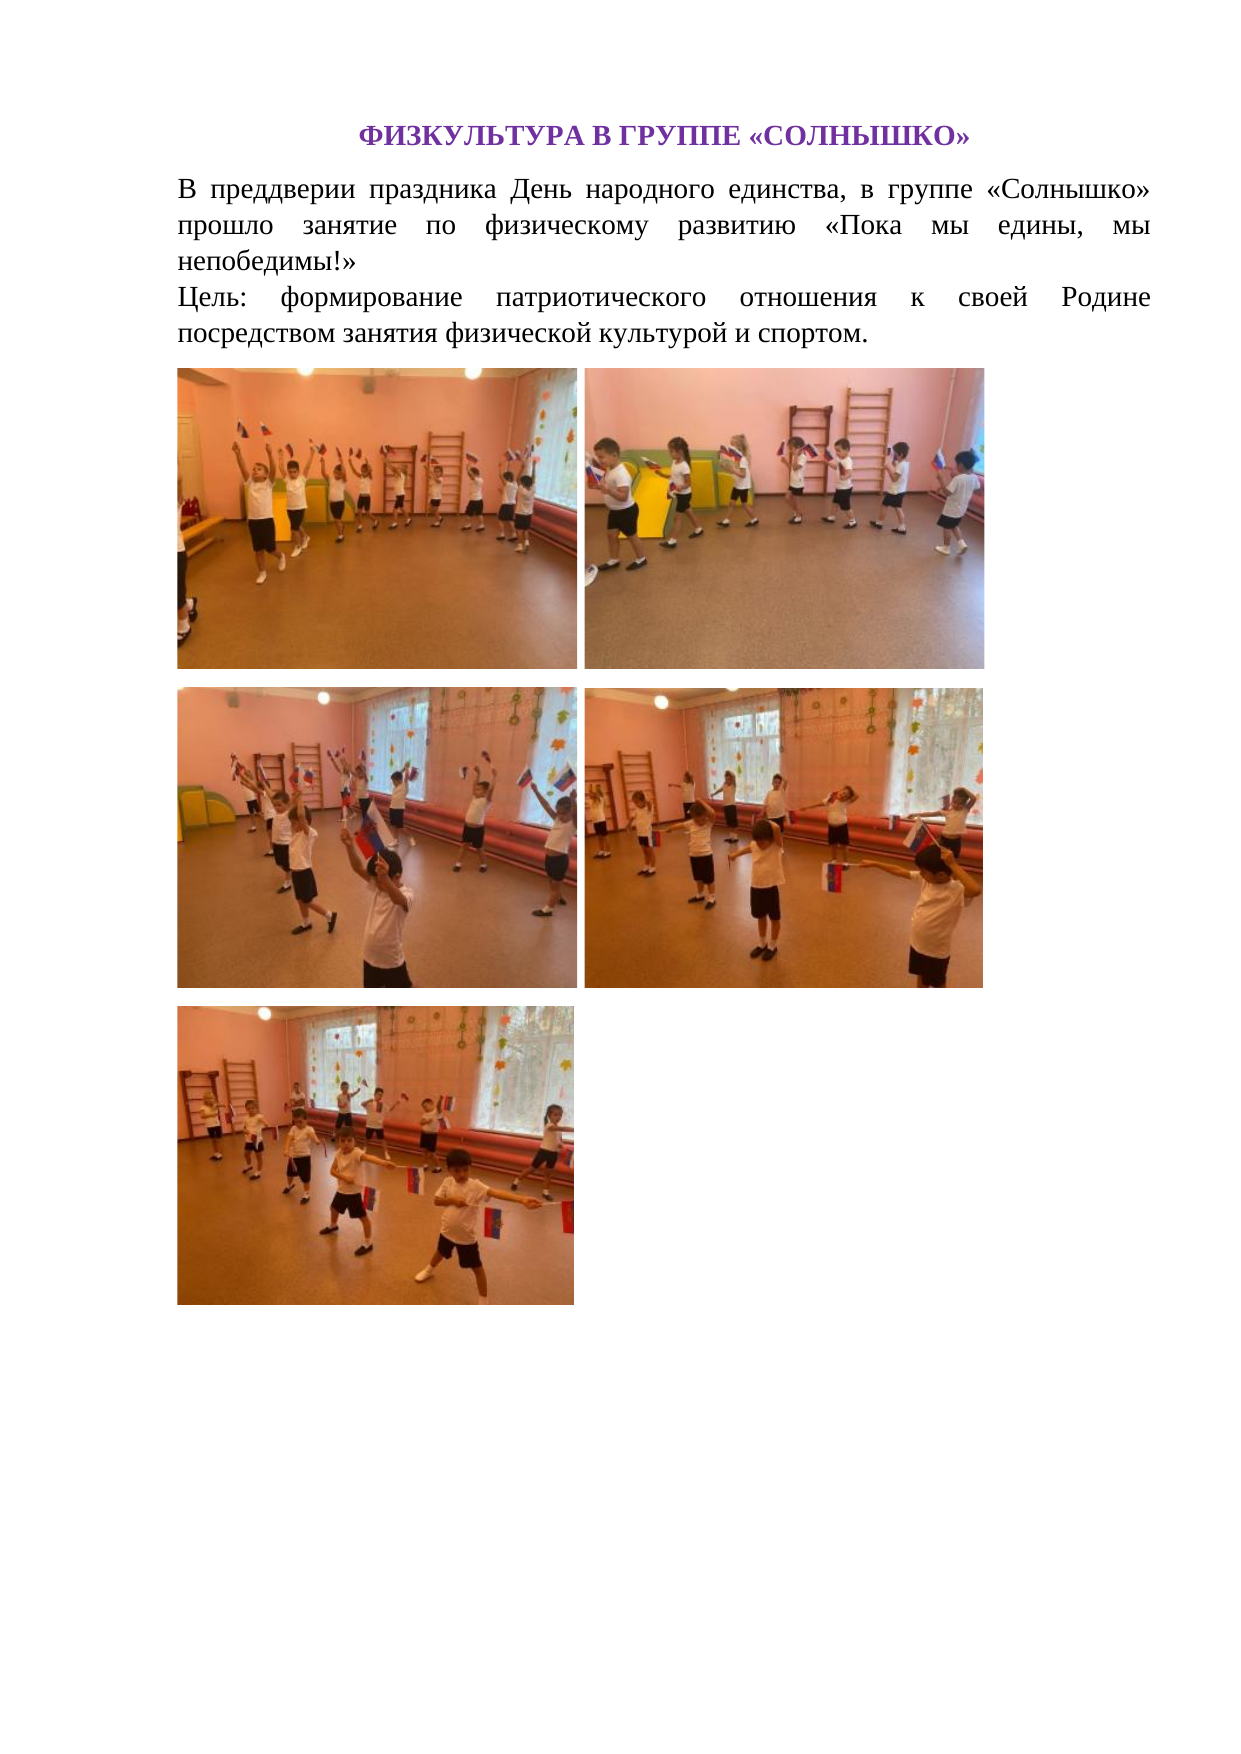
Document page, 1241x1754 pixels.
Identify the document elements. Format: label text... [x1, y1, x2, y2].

picture [584, 368, 985, 669]
picture [177, 1006, 574, 1305]
picture [177, 687, 578, 988]
text ФИЗКУЛЬТУРА В ГРУППЕ «СОЛНЫШКО» [177, 118, 1152, 152]
text В преддверии праздника День народного единства, в группе «Солнышко» прошло занятие по физическому развитию «Пока мы едины, мы непобедимы!» Цель: формирование патриотического отношения к своей Родине посредством занятия физической культурой и спортом. [177, 171, 1152, 349]
picture [177, 368, 578, 669]
picture [584, 688, 983, 988]
